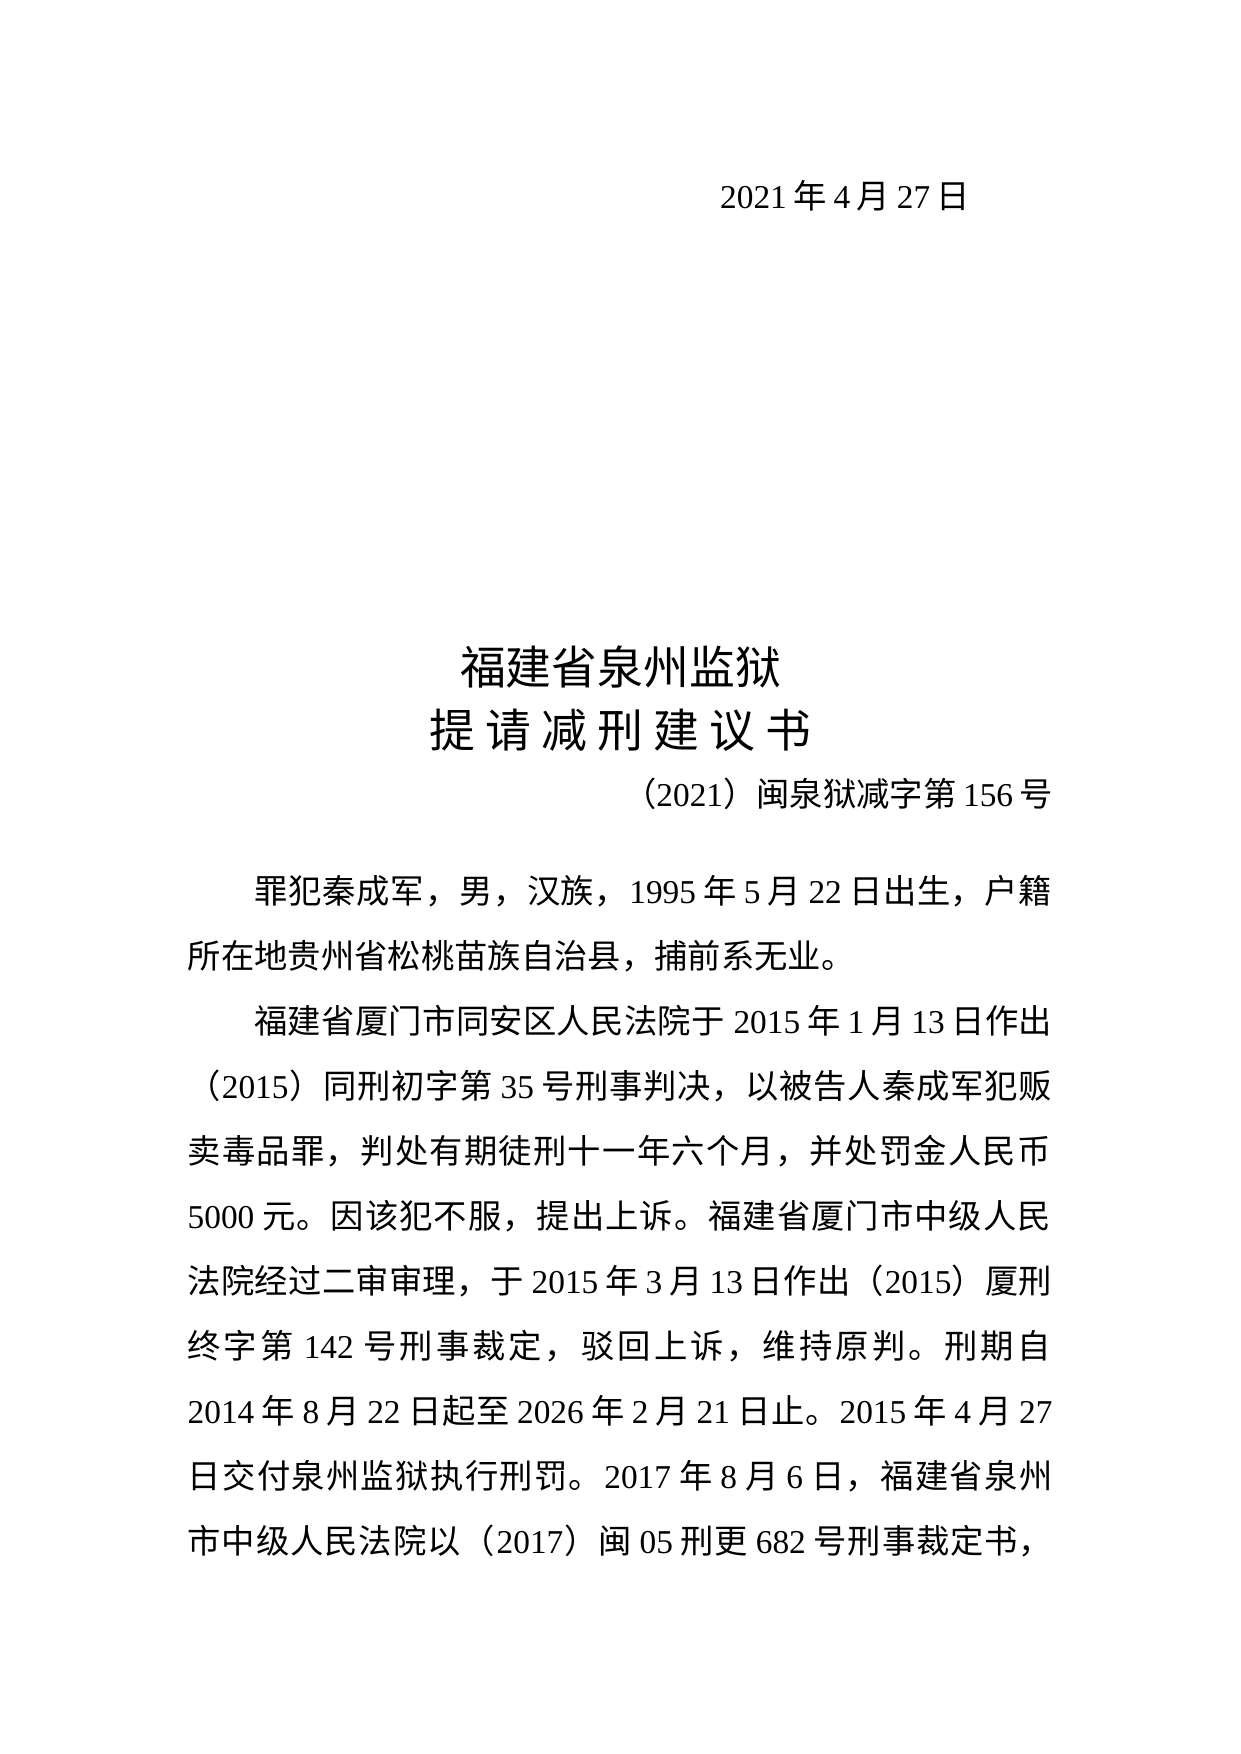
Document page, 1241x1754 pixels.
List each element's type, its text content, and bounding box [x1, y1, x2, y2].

text 罪犯秦成军，男，汉族，1995年5月22日出生，户籍所在地贵州省松桃苗族自治县，捕前系无业。 [187, 857, 1053, 987]
text （2021）闽泉狱减字第156号 [187, 759, 1053, 824]
text 福建省泉州监狱 [187, 634, 1053, 697]
text 2021年4月27日 [187, 162, 970, 227]
text 提 请 减 刑 建 议 书 [187, 697, 1053, 759]
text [187, 987, 1053, 1572]
